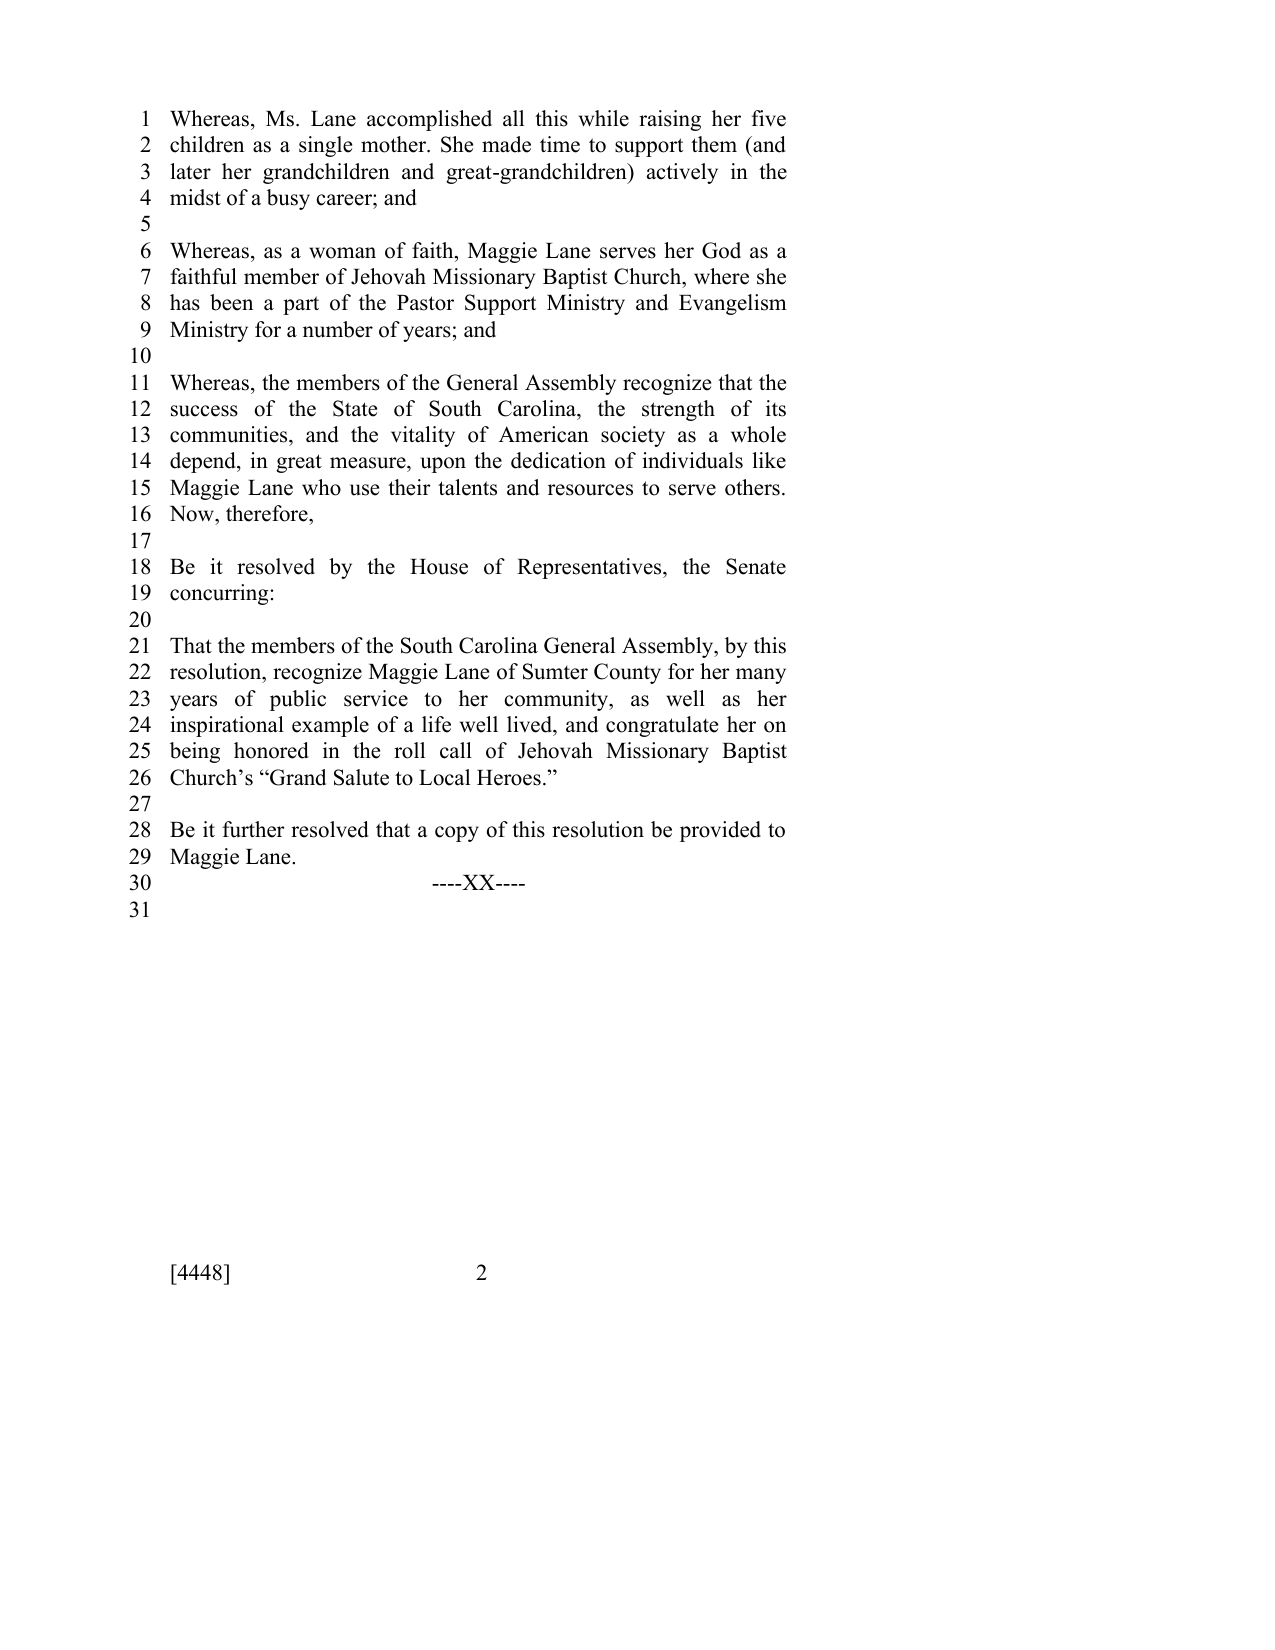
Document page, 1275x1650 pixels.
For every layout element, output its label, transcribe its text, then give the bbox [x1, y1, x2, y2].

text Be it further resolved that a copy of this resolution be provided to Maggie Lane. [169, 817, 787, 869]
text That the members of the South Carolina General Assembly, by this resolution, recognize Maggie Lane of Sumter County for her many years of public service to her community, as well as her inspirational example of a life well lived, and congratulate her on being honored in the roll call of Jehovah Missionary Baptist Church’s “Grand Salute to Local Heroes.” [169, 632, 787, 790]
text Be it resolved by the House of Representatives, the Senate concurring: [169, 553, 787, 606]
text Whereas, as a woman of faith, Maggie Lane serves her God as a faithful member of Jehovah Missionary Baptist Church, where she has been a part of the Pastor Support Ministry and Evangelism Ministry for a number of years; and [169, 237, 787, 342]
text Whereas, the members of the General Assembly recognize that the success of the State of South Carolina, the strength of its communities, and the vitality of American society as a whole depend, in great measure, upon the dedication of individuals like Maggie Lane who use their talents and resources to serve others. Now, therefore, [169, 368, 787, 527]
text ----XX---- [169, 869, 787, 896]
text Whereas, Ms. Lane accomplished all this while raising her five children as a single mother. She made time to support them (and later her grandchildren and great-grandchildren) actively in the midst of a busy career; and [169, 105, 787, 210]
